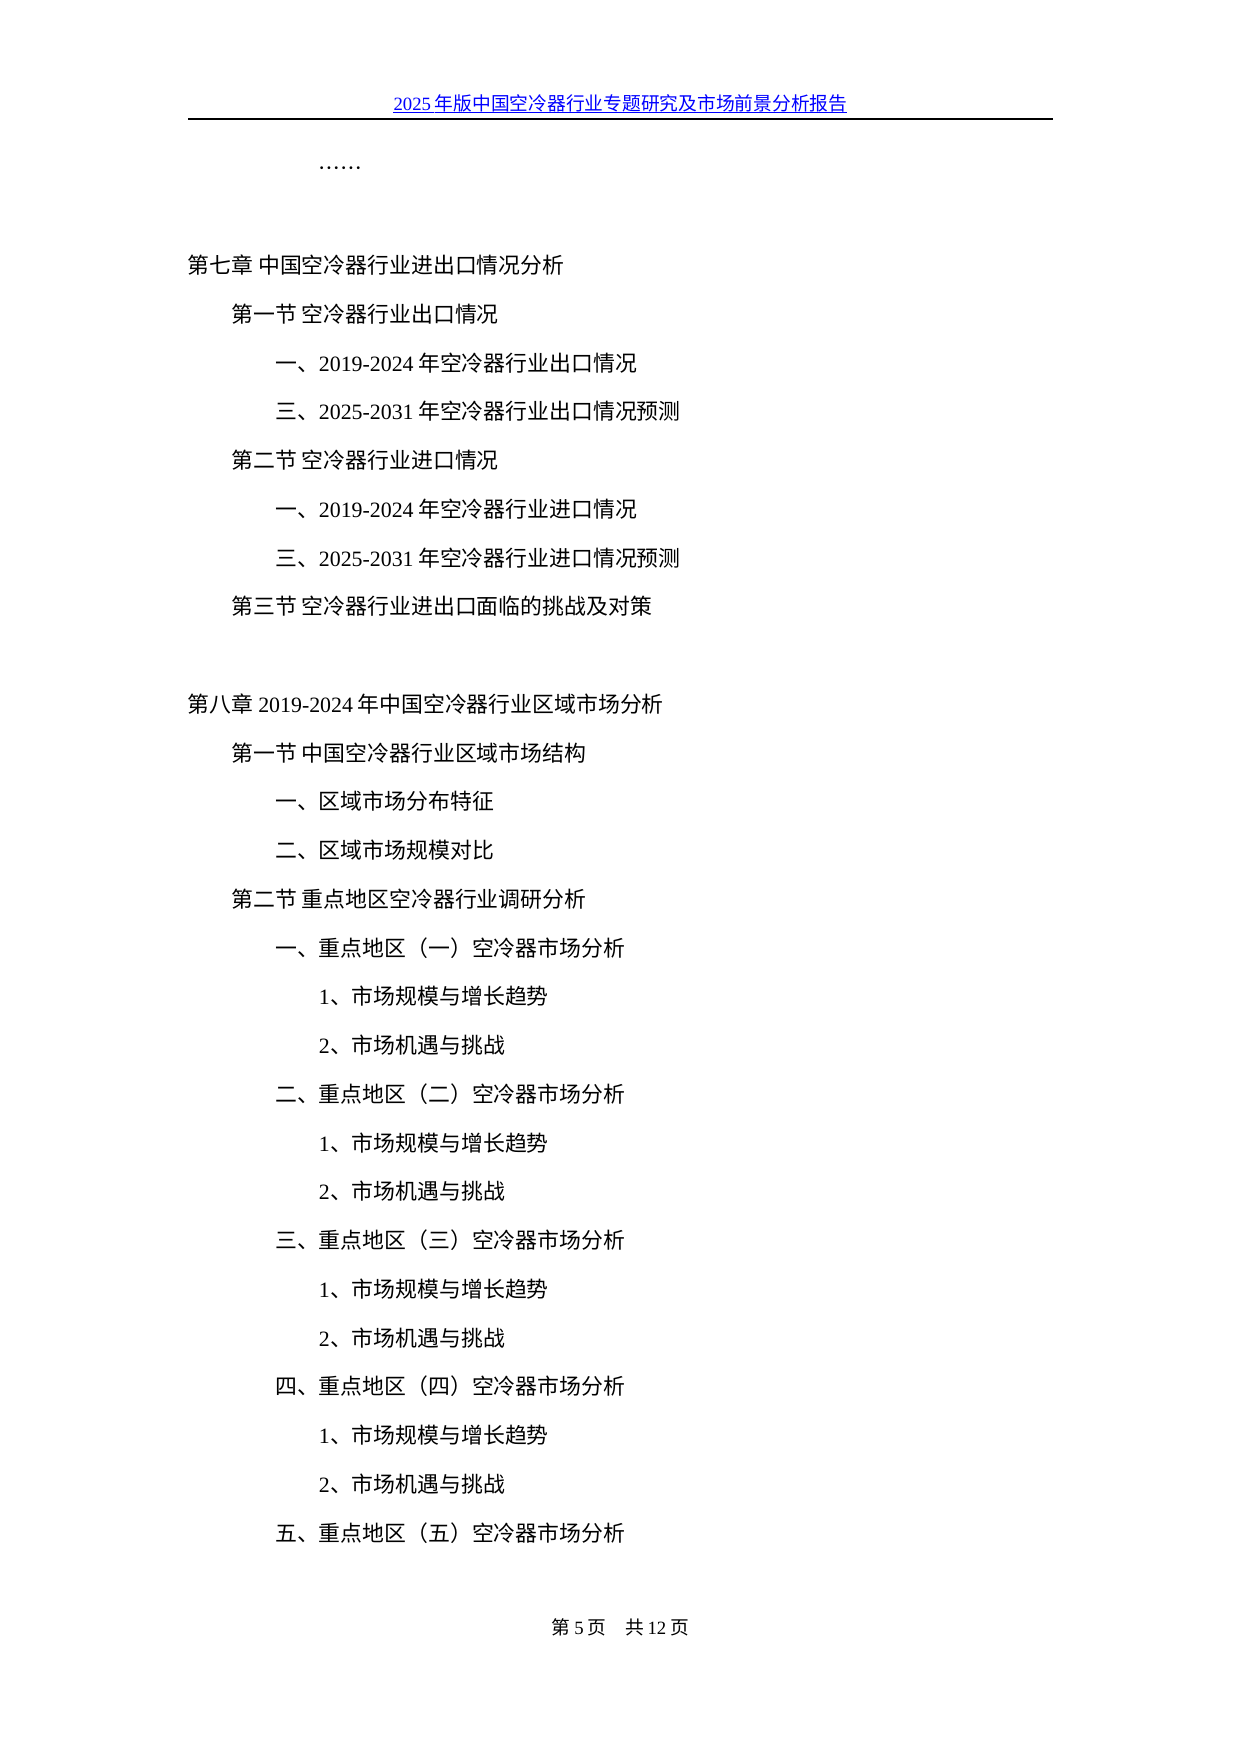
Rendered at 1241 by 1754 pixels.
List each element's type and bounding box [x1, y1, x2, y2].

text [187, 150, 1053, 1548]
